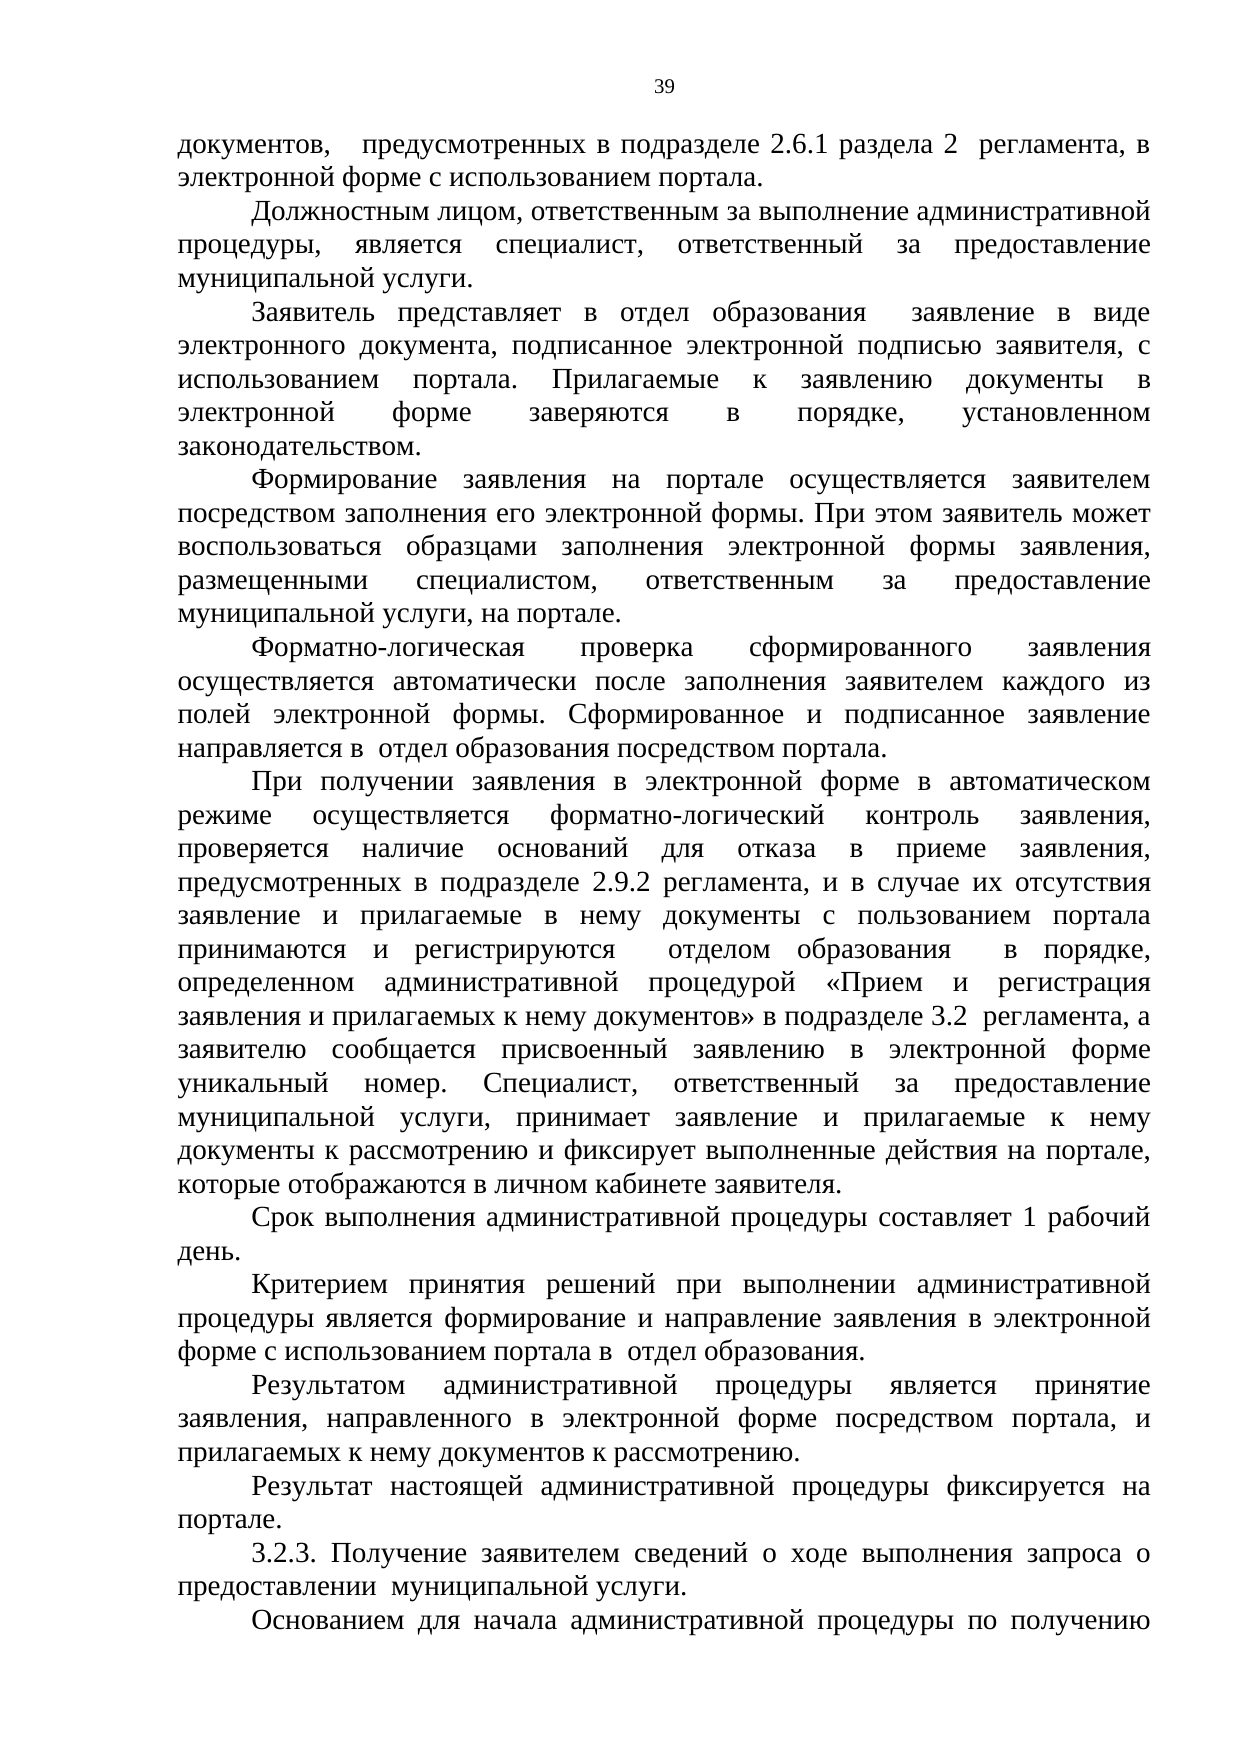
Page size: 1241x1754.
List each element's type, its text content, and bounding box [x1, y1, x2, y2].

text При получении заявления в электронной форме в автоматическом режиме осуществляется форматно-логический контроль заявления, проверяется наличие оснований для отказа в приеме заявления, предусмотренных в подразделе 2.9.2 регламента, и в случае их отсутствия заявление и прилагаемые в нему документы с пользованием портала принимаются и регистрируются отделом образования в порядке, определенном административной процедурой «Прием и регистрация заявления и прилагаемых к нему документов» в подразделе 3.2 регламента, а заявителю сообщается присвоенный заявлению в электронной форме уникальный номер. Специалист, ответственный за предоставление муниципальной услуги, принимает заявление и прилагаемые к нему документы к рассмотрению и фиксирует выполненные действия на портале, которые отображаются в личном кабинете заявителя. [177, 763, 1152, 1199]
text Критерием принятия решений при выполнении административной процедуры является формирование и направление заявления в электронной форме с использованием портала в отдел образования. [177, 1266, 1152, 1367]
text Форматно-логическая проверка сформированного заявления осуществляется автоматически после заполнения заявителем каждого из полей электронной формы. Сформированное и подписанное заявление направляется в отдел образования посредством портала. [177, 629, 1152, 763]
text Должностным лицом, ответственным за выполнение административной процедуры, является специалист, ответственный за предоставление муниципальной услуги. [177, 193, 1152, 294]
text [177, 1602, 1152, 1635]
text Результатом административной процедуры является принятие заявления, направленного в электронной форме посредством портала, и прилагаемых к нему документов к рассмотрению. [177, 1367, 1152, 1468]
text Результат настоящей административной процедуры фиксируется на портале. [177, 1468, 1152, 1535]
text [177, 126, 1152, 193]
text Формирование заявления на портале осуществляется заявителем посредством заполнения его электронной формы. При этом заявитель может воспользоваться образцами заполнения электронной формы заявления, размещенными специалистом, ответственным за предоставление муниципальной услуги, на портале. [177, 461, 1152, 629]
text Заявитель представляет в отдел образования заявление в виде электронного документа, подписанное электронной подписью заявителя, с использованием портала. Прилагаемые к заявлению документы в электронной форме заверяются в порядке, установленном законодательством. [177, 294, 1152, 461]
text Срок выполнения административной процедуры составляет 1 рабочий день. [177, 1199, 1152, 1266]
text 3.2.3. Получение заявителем сведений о ходе выполнения запроса о предоставлении муниципальной услуги. [177, 1535, 1152, 1602]
